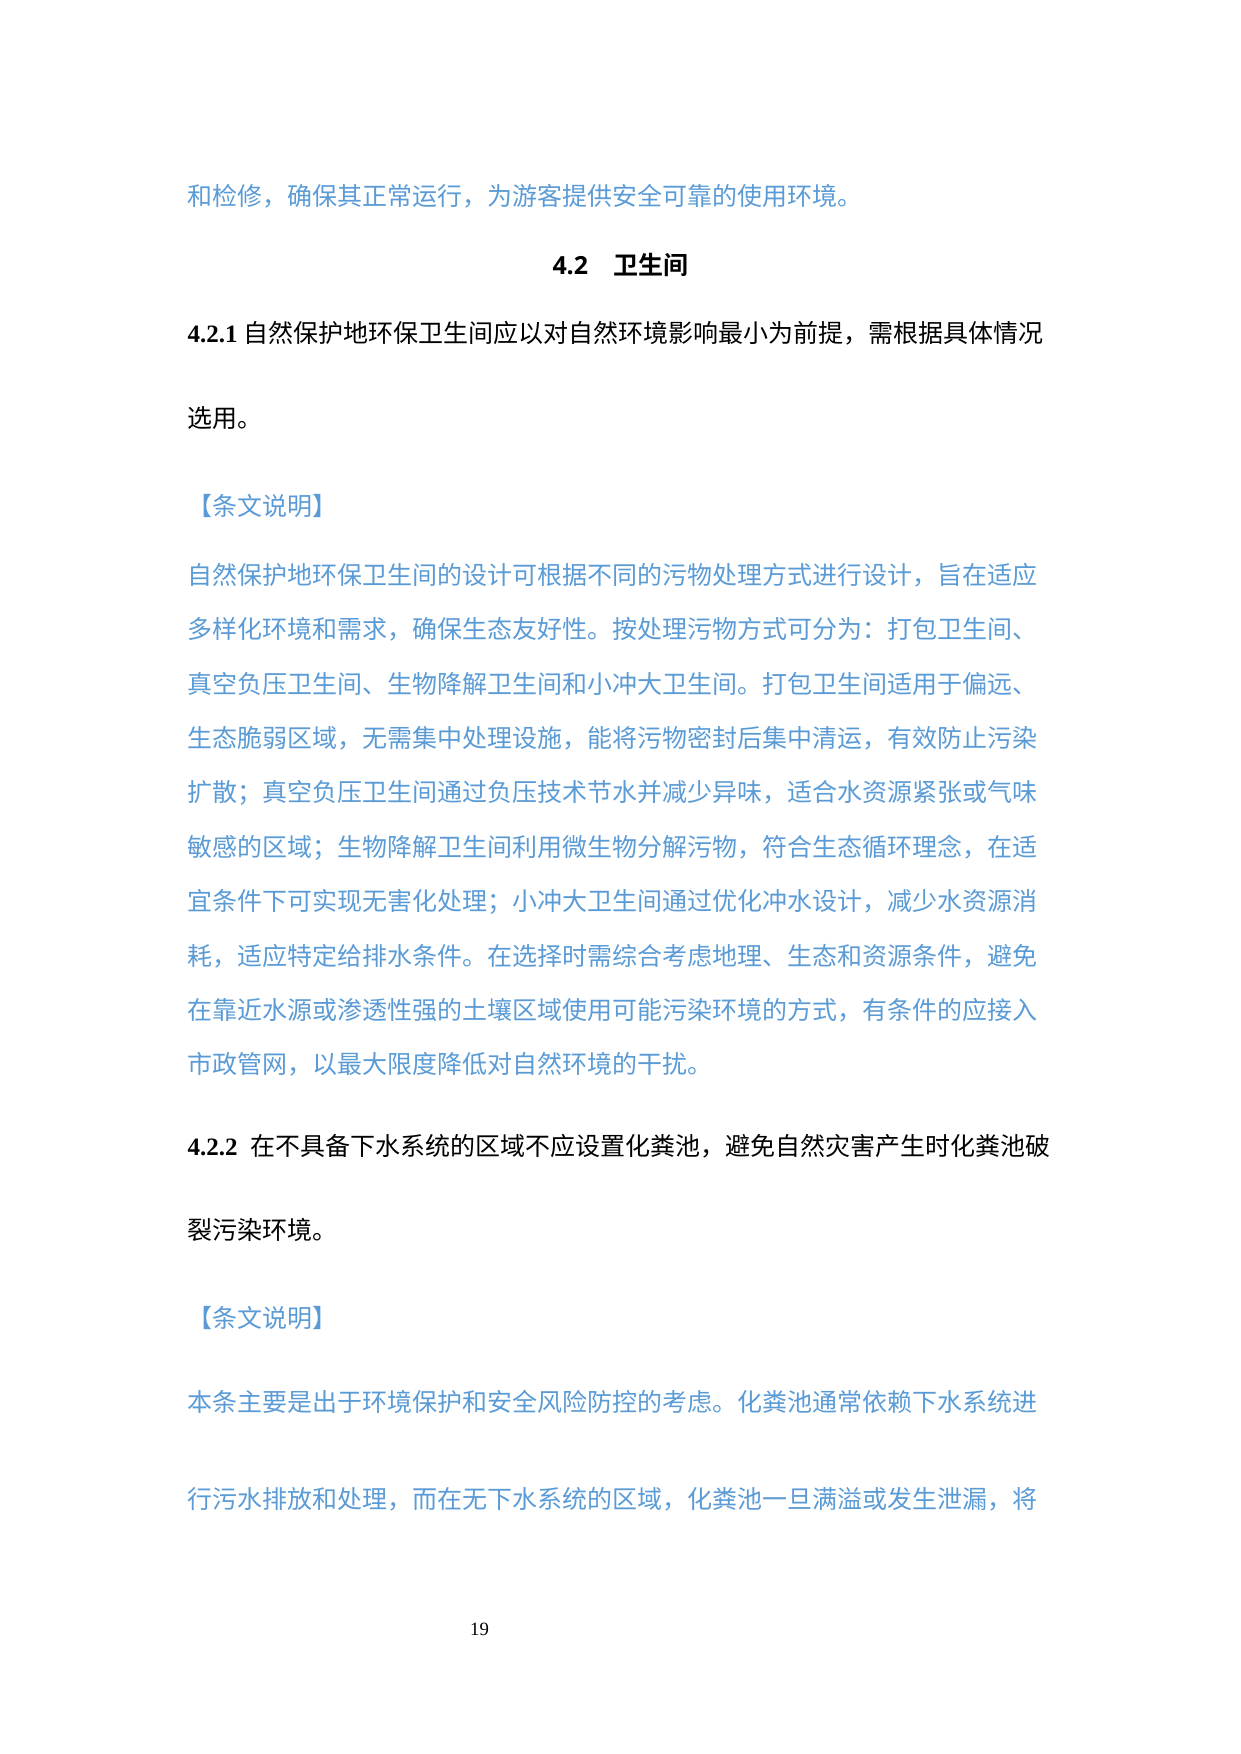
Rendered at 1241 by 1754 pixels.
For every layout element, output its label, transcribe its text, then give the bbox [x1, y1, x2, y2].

text 【条文说明】 [187, 472, 1053, 537]
text 4.2.1 自然保护地环保卫生间应以对自然环境影响最小为前提，需根据具体情况选用。 [187, 299, 1053, 449]
subtitle 4.2 卫生间 [187, 245, 1053, 281]
text 自然保护地环保卫生间的设计可根据不同的污物处理方式进行设计，旨在适应多样化环境和需求，确保生态友好性。按处理污物方式可分为：打包卫生间、真空负压卫生间、生物降解卫生间和小冲大卫生间。打包卫生间适用于偏远、生态脆弱区域，无需集中处理设施，能将污物密封后集中清运，有效防止污染扩散；真空负压卫生间通过负压技术节水并减少异味，适合水资源紧张或气味敏感的区域；生物降解卫生间利用微生物分解污物，符合生态循环理念，在适宜条件下可实现无害化处理；小冲大卫生间通过优化冲水设计，减少水资源消耗，适应特定给排水条件。在选择时需综合考虑地理、生态和资源条件，避免在靠近水源或渗透性强的土壤区域使用可能污染环境的方式，有条件的应接入市政管网，以最大限度降低对自然环境的干扰。 [187, 555, 1053, 1081]
text 【条文说明】 [187, 1284, 1053, 1349]
text 4.2.2 在不具备下水系统的区域不应设置化粪池，避免自然灾害产生时化粪池破裂污染环境。 [187, 1112, 1053, 1261]
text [187, 162, 1053, 227]
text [187, 1368, 1053, 1530]
